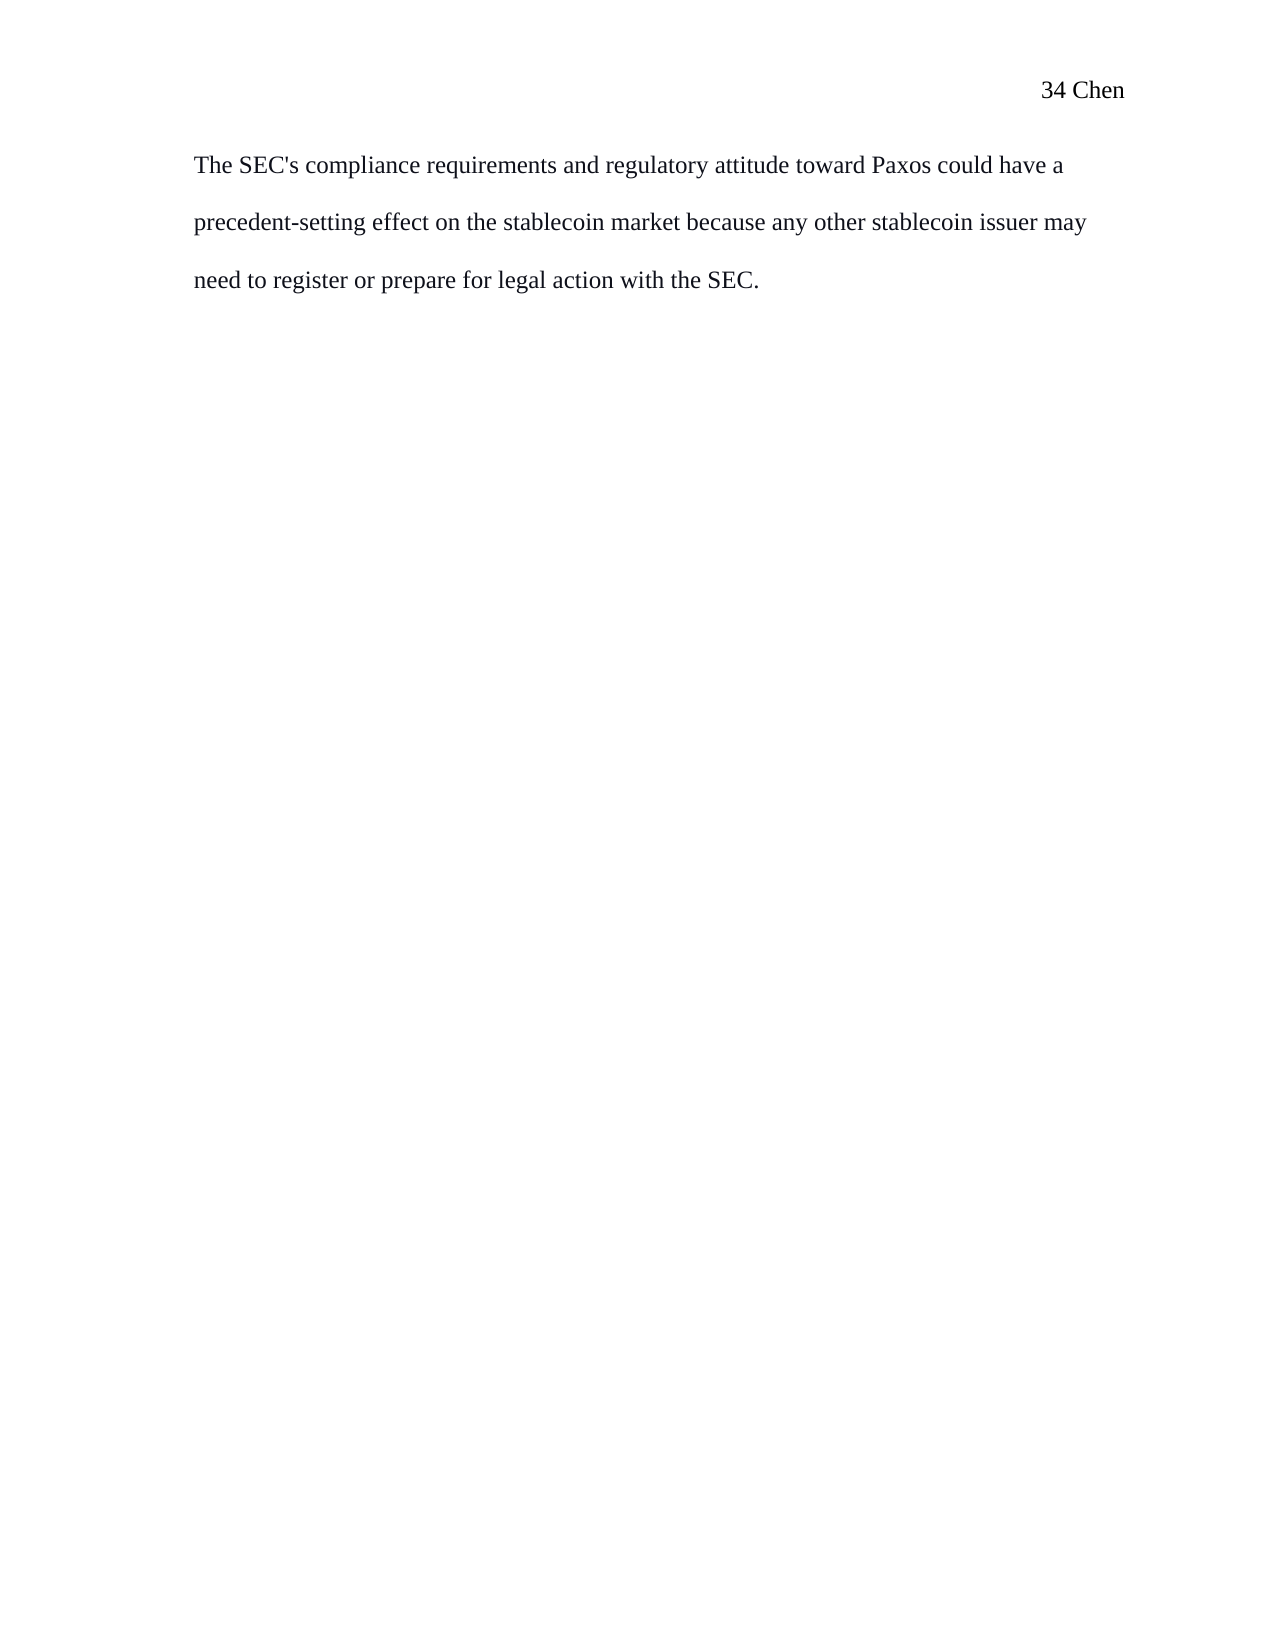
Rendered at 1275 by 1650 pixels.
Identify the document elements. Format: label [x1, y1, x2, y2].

text [194, 150, 1125, 294]
